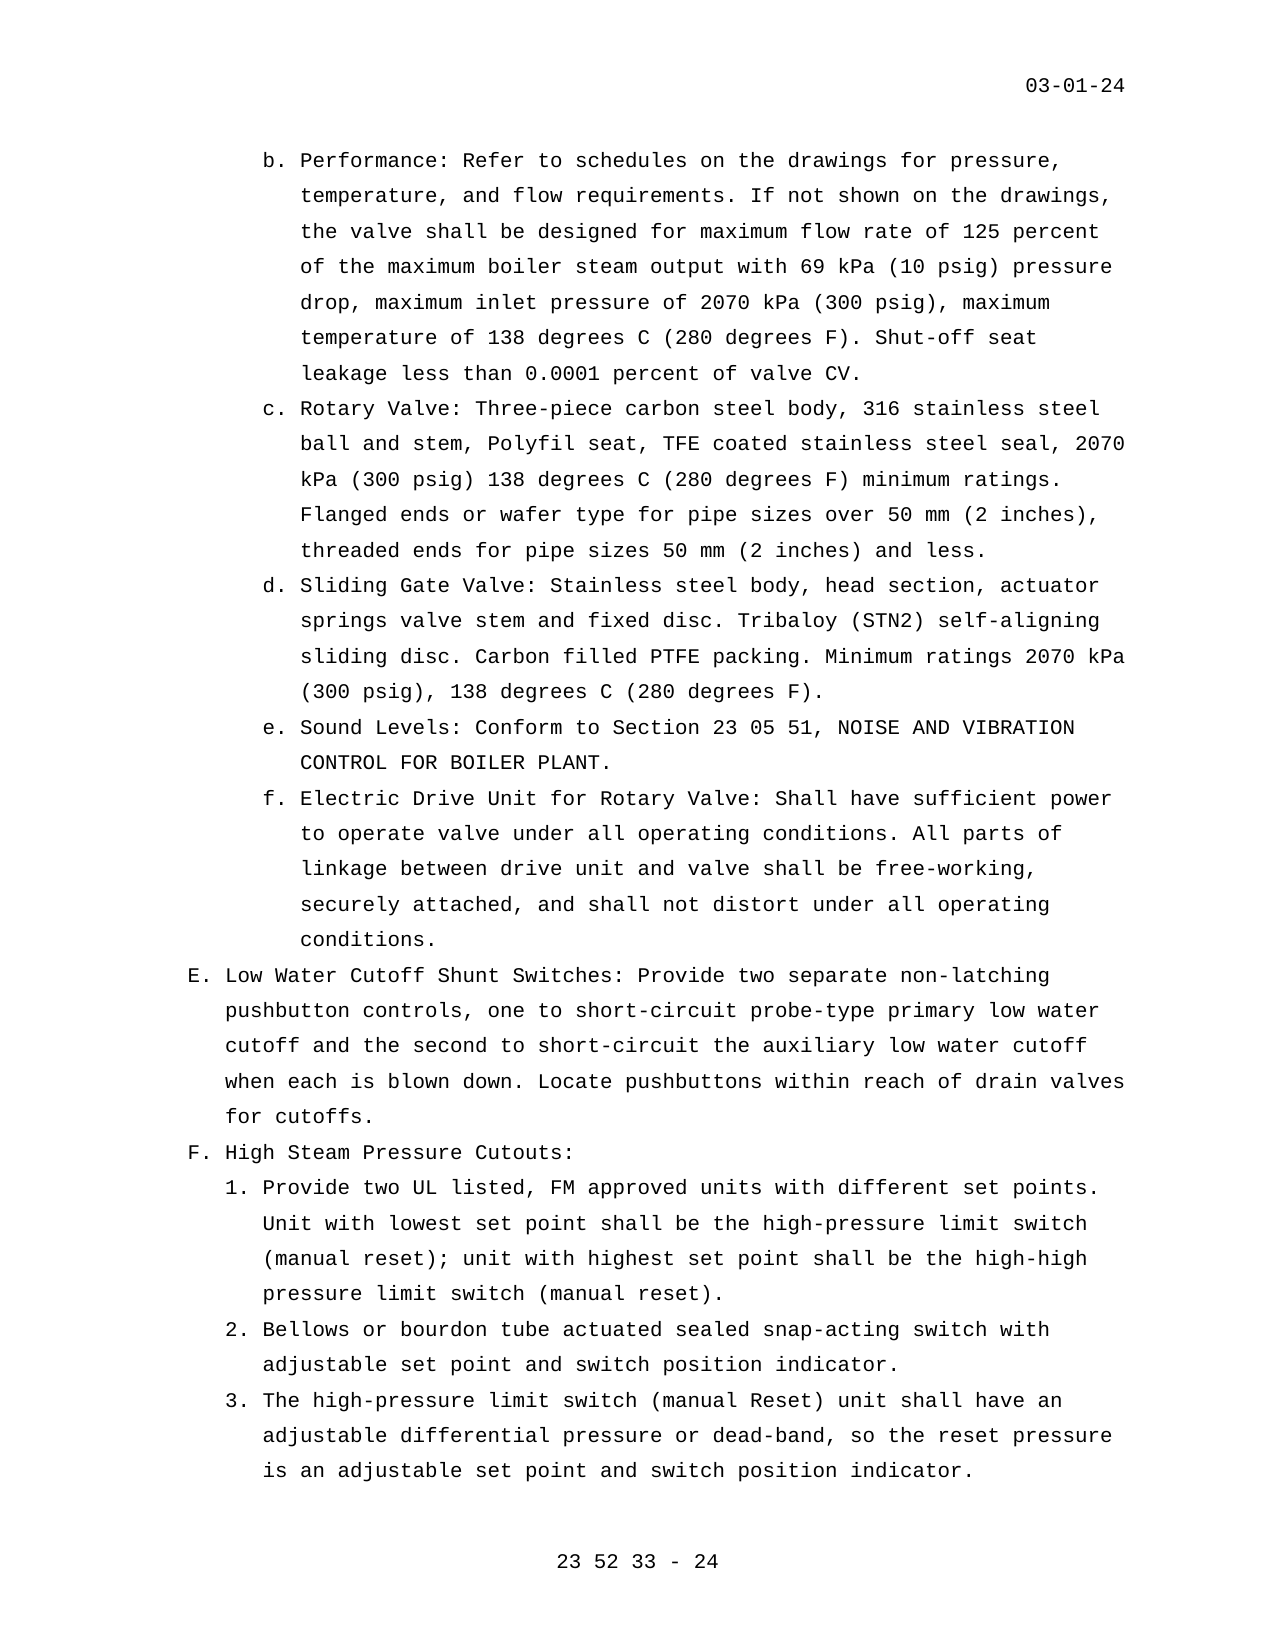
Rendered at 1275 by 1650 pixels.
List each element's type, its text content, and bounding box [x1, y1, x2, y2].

text Bellows or bourdon tube actuated sealed snap-acting switch with adjustable set point and switch position indicator. [225, 1319, 1125, 1378]
text Sound Levels: Conform to Section 23 05 51, NOISE AND VIBRATION CONTROL FOR BOILER PLANT. [262, 717, 1125, 776]
text Provide two UL listed, FM approved units with different set points. Unit with lowest set point shall be the high-pressure limit switch (manual reset); unit with highest set point shall be the high-high pressure limit switch (manual reset). [225, 1177, 1125, 1307]
text Rotary Valve: Three-piece carbon steel body, 316 stainless steel ball and stem, Polyfil seat, TFE coated stainless steel seal, 2070 kPa (300 psig) 138 degrees C (280 degrees F) minimum ratings. Flanged ends or wafer type for pipe sizes over 50 mm (2 inches), threaded ends for pipe sizes 50 mm (2 inches) and less. [262, 398, 1125, 563]
text Performance: Refer to schedules on the drawings for pressure, temperature, and flow requirements. If not shown on the drawings, the valve shall be designed for maximum flow rate of 125 percent of the maximum boiler steam output with 69 kPa (10 psig) pressure drop, maximum inlet pressure of 2070 kPa (300 psig), maximum temperature of 138 degrees C (280 degrees F). Shut-off seat leakage less than 0.0001 percent of valve CV. [262, 150, 1125, 386]
text Sliding Gate Valve: Stainless steel body, head section, actuator springs valve stem and fixed disc. Tribaloy (STN2) self-aligning sliding disc. Carbon filled PTFE packing. Minimum ratings 2070 kPa (300 psig), 138 degrees C (280 degrees F). [262, 575, 1125, 705]
text The high-pressure limit switch (manual Reset) unit shall have an adjustable differential pressure or dead-band, so the reset pressure is an adjustable set point and switch position indicator. [225, 1389, 1125, 1484]
text Low Water Cutoff Shunt Switches: Provide two separate non-latching pushbutton controls, one to short-circuit probe-type primary low water cutoff and the second to short-circuit the auxiliary low water cutoff when each is blown down. Locate pushbuttons within reach of drain valves for cutoffs. [187, 964, 1125, 1130]
text Electric Drive Unit for Rotary Valve: Shall have sufficient power to operate valve under all operating conditions. All parts of linkage between drive unit and valve shall be free-working, securely attached, and shall not distort under all operating conditions. [262, 787, 1125, 953]
text High Steam Pressure Cutouts: [187, 1142, 1125, 1165]
